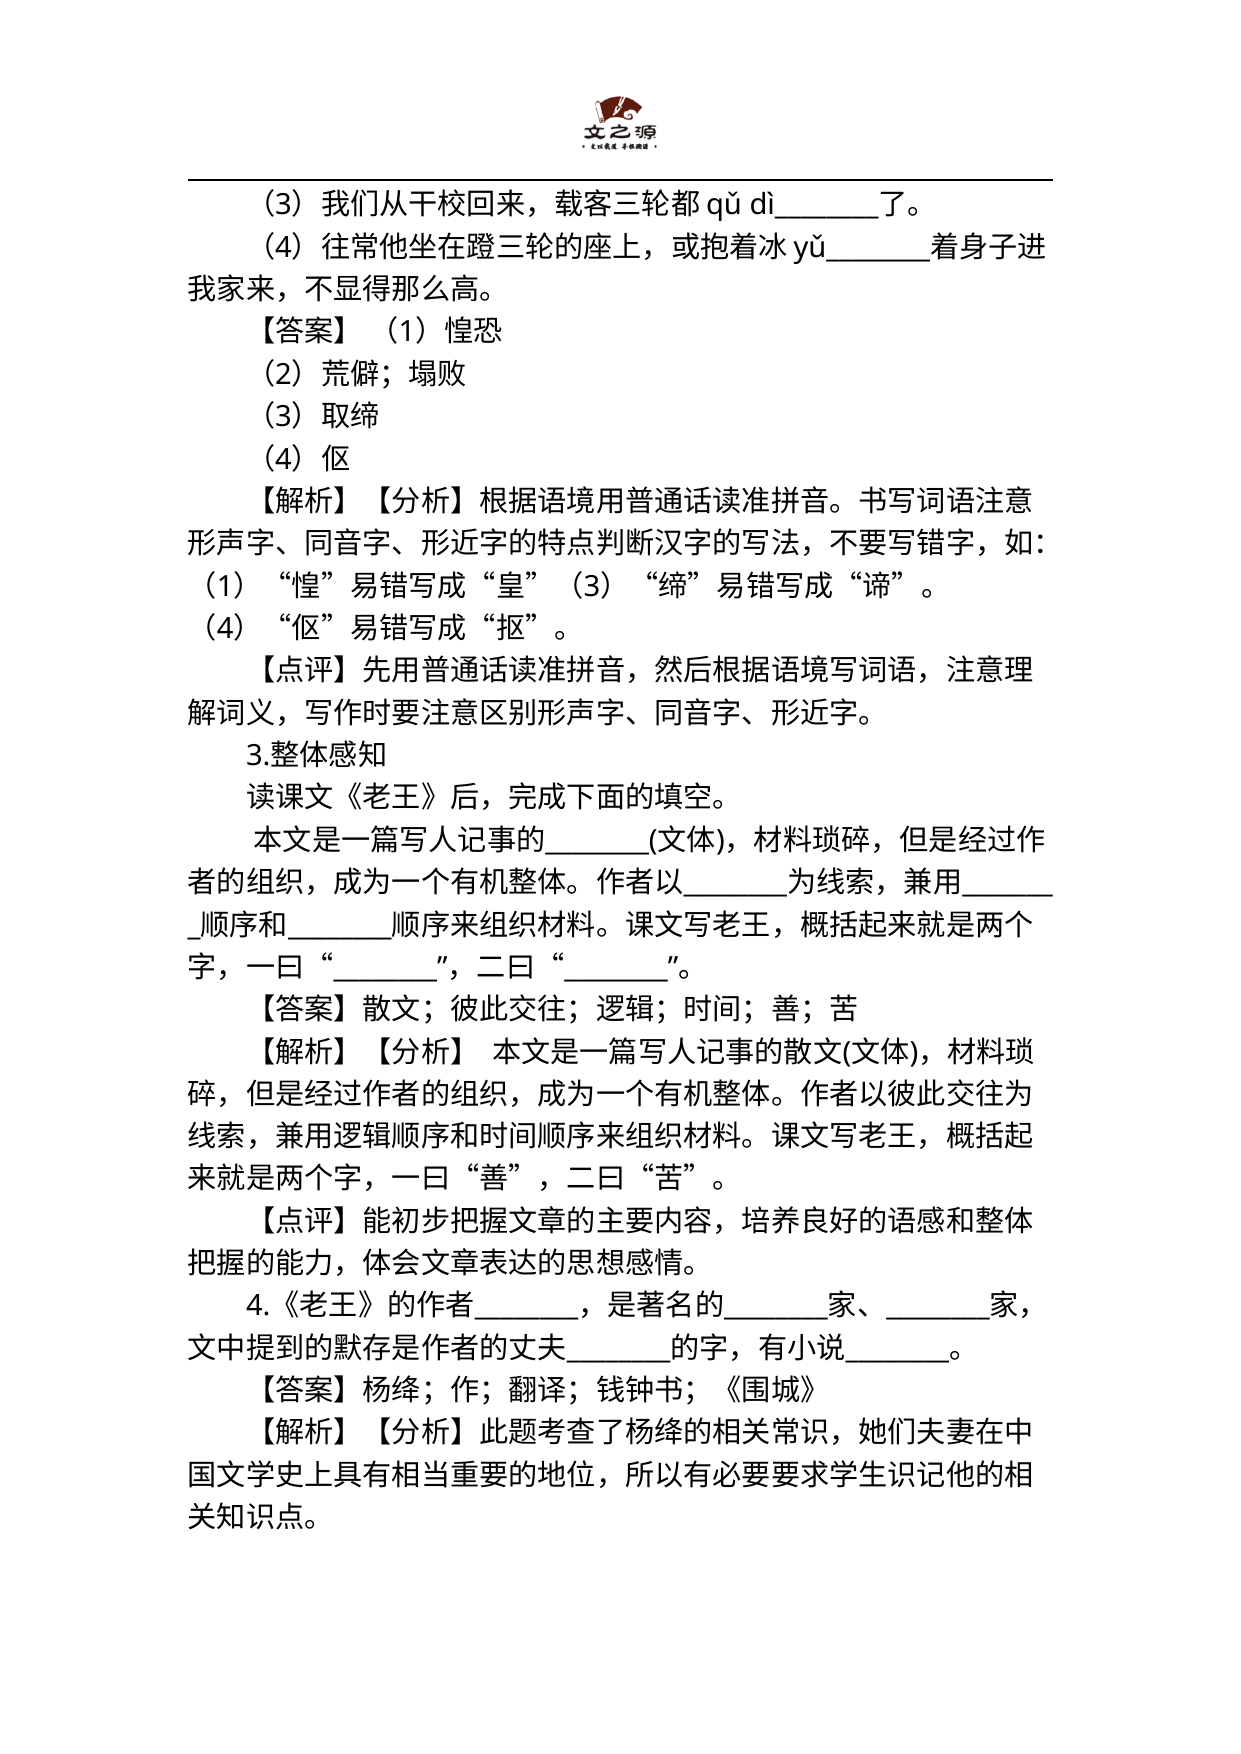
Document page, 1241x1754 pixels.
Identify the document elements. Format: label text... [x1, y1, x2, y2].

text （4）伛 [187, 435, 1053, 478]
text 【点评】能初步把握文章的主要内容，培养良好的语感和整体把握的能力，体会文章表达的思想感情。 [187, 1197, 1053, 1282]
text 【解析】【分析】根据语境用普通话读准拼音。书写词语注意形声字、同音字、形近字的特点判断汉字的写法，不要写错字，如：（1）“惶”易错写成“皇”（3）“缔”易错写成“谛”。（4）“伛”易错写成“抠”。 [187, 478, 1053, 647]
text 【答案】杨绛；作；翻译；钱钟书；《围城》 [187, 1367, 1053, 1409]
text 4.《老王》的作者________，是著名的________家、________家，文中提到的默存是作者的丈夫________的字，有小说________。 [187, 1282, 1053, 1367]
text 【答案】 （1）惶恐 [187, 308, 1053, 350]
text （2）荒僻；塌败 [187, 350, 1053, 393]
text （3）我们从干校回来，载客三轮都qǔ dì________了。 [187, 181, 1053, 223]
text 【解析】【分析】此题考查了杨绛的相关常识，她们夫妻在中国文学史上具有相当重要的地位，所以有必要要求学生识记他的相关知识点。 [187, 1409, 1053, 1536]
text （3）取缔 [187, 393, 1053, 435]
text 【解析】【分析】 本文是一篇写人记事的散文(文体)，材料琐碎，但是经过作者的组织，成为一个有机整体。作者以彼此交往为线索，兼用逻辑顺序和时间顺序来组织材料。课文写老王，概括起来就是两个字，一曰“善”，二曰“苦”。 [187, 1028, 1053, 1197]
text 3.整体感知 [187, 732, 1053, 774]
text （4）往常他坐在蹬三轮的座上，或抱着冰yǔ________着身子进我家来，不显得那么高。 [187, 223, 1053, 308]
text 【答案】散文；彼此交往；逻辑；时间；善；苦 [187, 986, 1053, 1028]
text 本文是一篇写人记事的________(文体)，材料琐碎，但是经过作者的组织，成为一个有机整体。作者以________为线索，兼用________顺序和________顺序来组织材料。课文写老王，概括起来就是两个字，一曰“________”，二曰“________”。 [187, 816, 1053, 986]
picture [543, 73, 698, 178]
text 读课文《老王》后，完成下面的填空。 [187, 774, 1053, 816]
text 【点评】先用普通话读准拼音，然后根据语境写词语，注意理解词义，写作时要注意区别形声字、同音字、形近字。 [187, 647, 1053, 732]
